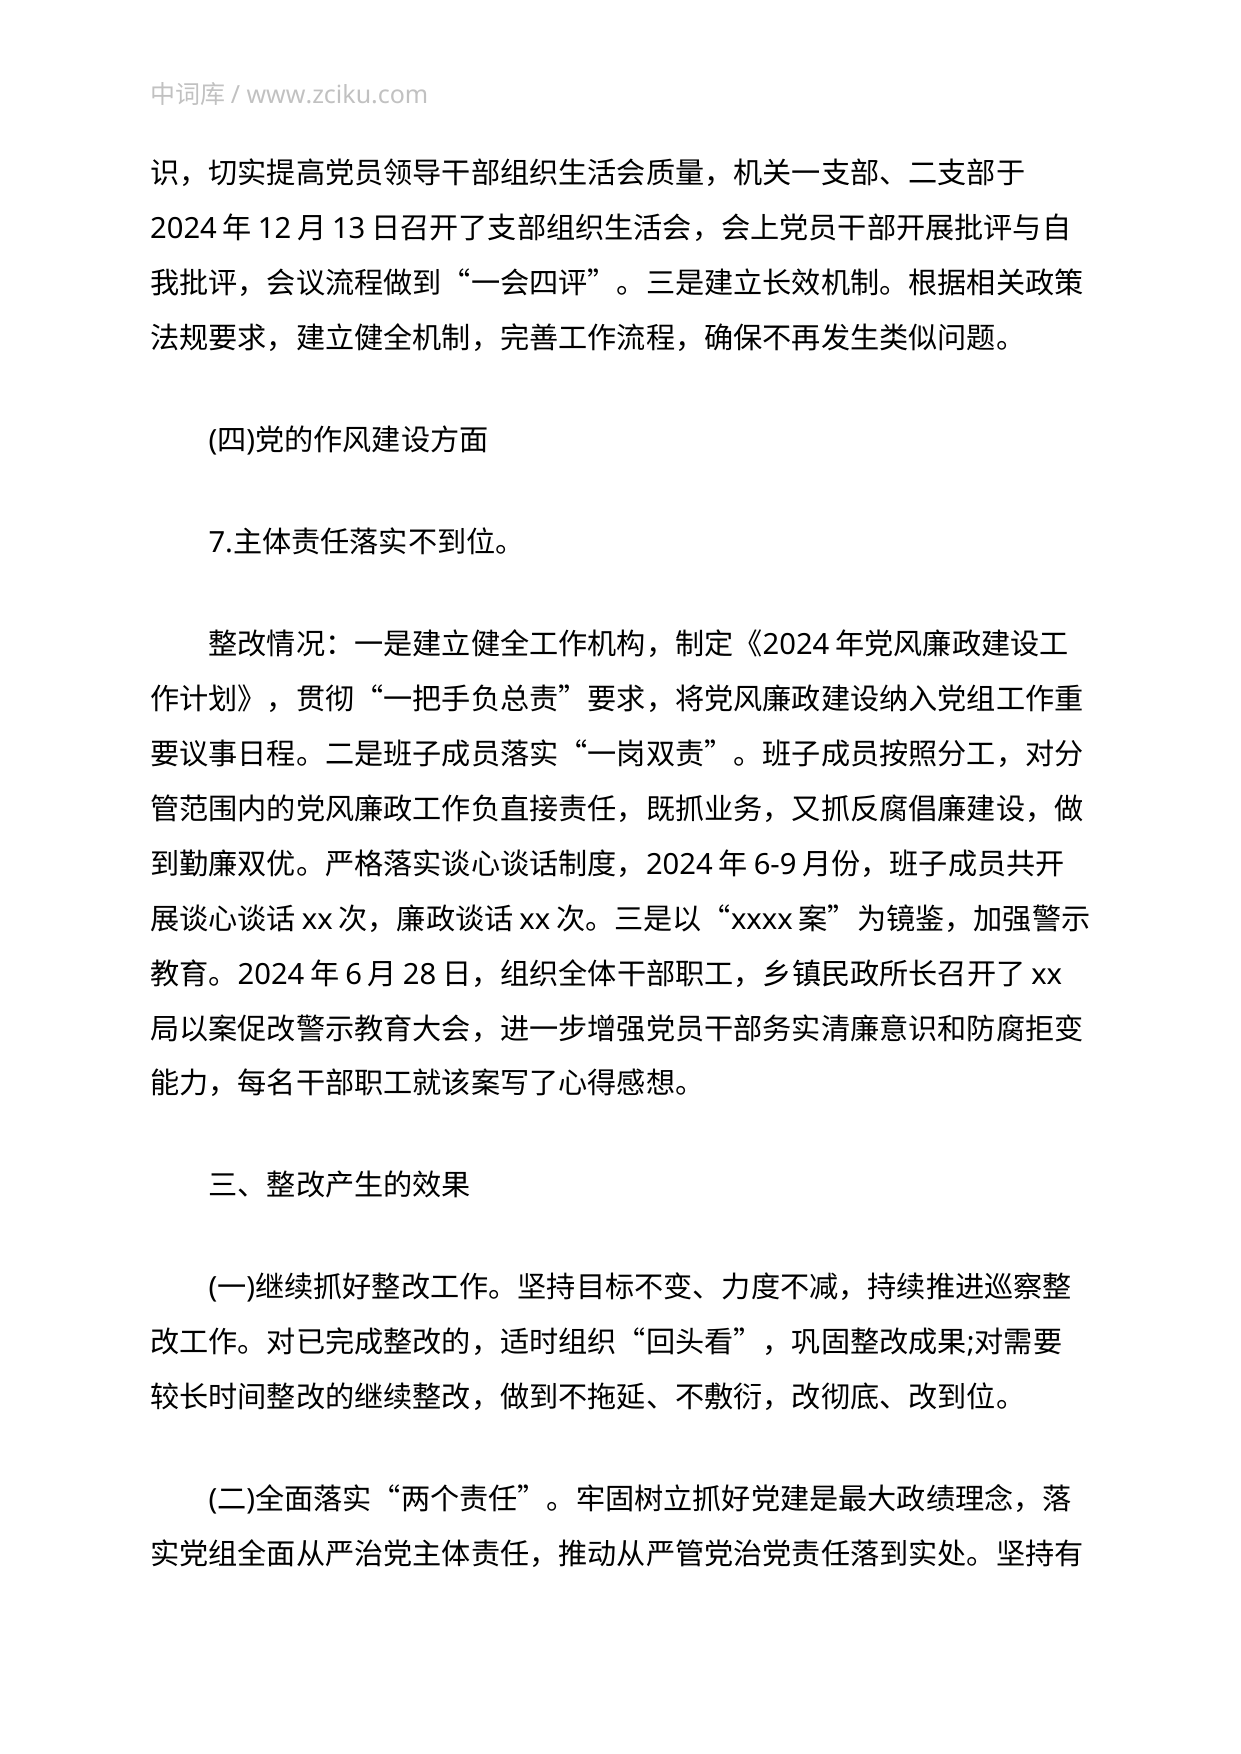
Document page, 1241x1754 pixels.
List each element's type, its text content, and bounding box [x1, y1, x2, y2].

text 7.主体责任落实不到位。 [150, 518, 1090, 561]
text (四)党的作风建设方面 [150, 417, 1090, 459]
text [150, 150, 1090, 357]
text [150, 1475, 1090, 1573]
text 三、整改产生的效果 [150, 1162, 1090, 1204]
text 整改情况：一是建立健全工作机构，制定《2024年党风廉政建设工作计划》，贯彻“一把手负总责”要求，将党风廉政建设纳入党组工作重要议事日程。二是班子成员落实“一岗双责”。班子成员按照分工，对分管范围内的党风廉政工作负直接责任，既抓业务，又抓反腐倡廉建设，做到勤廉双优。严格落实谈心谈话制度，2024年6-9月份，班子成员共开展谈心谈话xx次，廉政谈话xx次。三是以“xxxx案”为镜鉴，加强警示教育。2024年6月28日，组织全体干部职工，乡镇民政所长召开了xx局以案促改警示教育大会，进一步增强党员干部务实清廉意识和防腐拒变能力，每名干部职工就该案写了心得感想。 [150, 621, 1090, 1102]
text (一)继续抓好整改工作。坚持目标不变、力度不减，持续推进巡察整改工作。对已完成整改的，适时组织“回头看”，巩固整改成果;对需要较长时间整改的继续整改，做到不拖延、不敷衍，改彻底、改到位。 [150, 1264, 1090, 1416]
